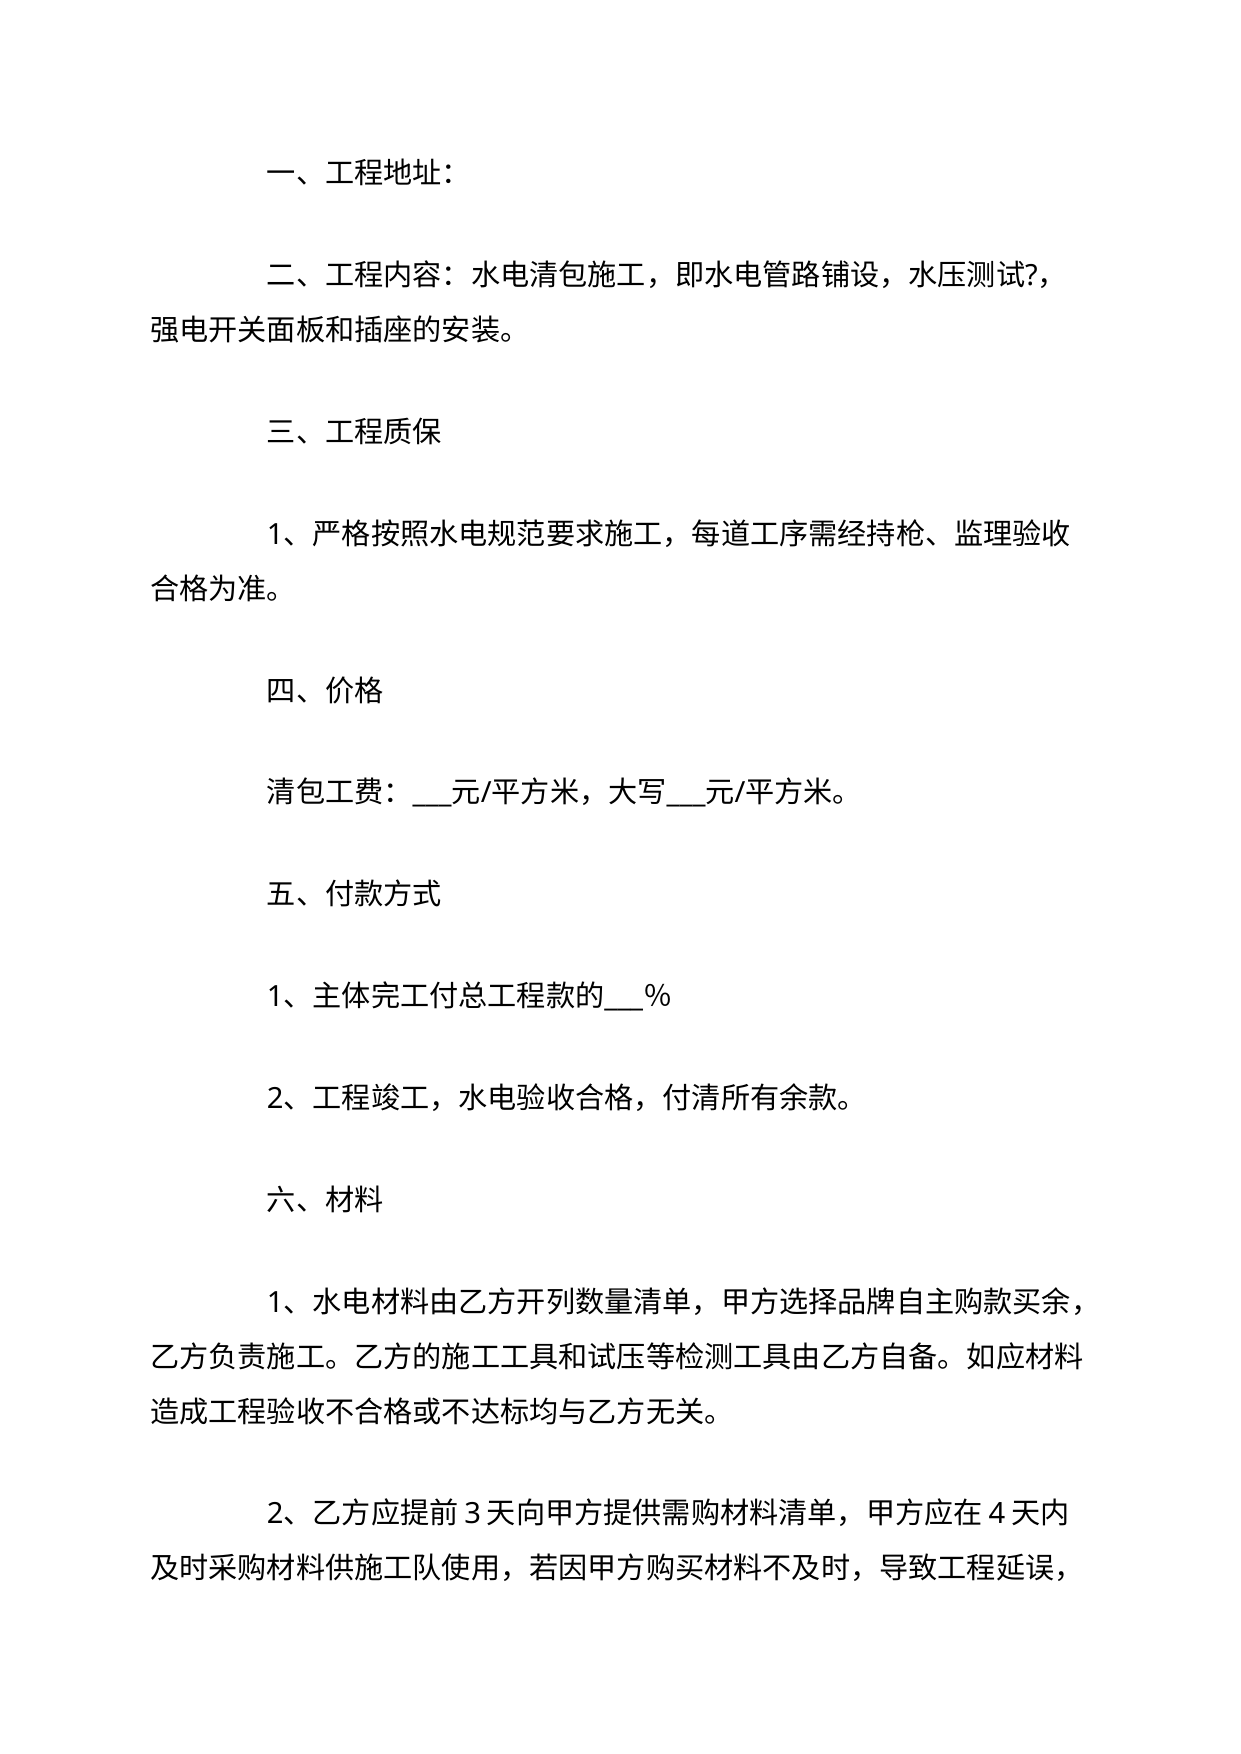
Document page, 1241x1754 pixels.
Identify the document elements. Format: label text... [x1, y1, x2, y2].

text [150, 1490, 1090, 1587]
text 清包工费：___元/平方米，大写___元/平方米。 [150, 769, 1090, 811]
text 1、主体完工付总工程款的___％ [150, 973, 1090, 1015]
text 一、工程地址： [150, 150, 1090, 192]
text 二、工程内容：水电清包施工，即水电管路铺设，水压测试?，强电开关面板和插座的安装。 [150, 252, 1090, 349]
text 1、水电材料由乙方开列数量清单，甲方选择品牌自主购款买余，乙方负责施工。乙方的施工工具和试压等检测工具由乙方自备。如应材料造成工程验收不合格或不达标均与乙方无关。 [150, 1278, 1090, 1431]
text 六、材料 [150, 1177, 1090, 1219]
text 2、工程竣工，水电验收合格，付清所有余款。 [150, 1074, 1090, 1117]
text 四、价格 [150, 667, 1090, 709]
text 三、工程质保 [150, 408, 1090, 451]
text 1、严格按照水电规范要求施工，每道工序需经持枪、监理验收合格为准。 [150, 510, 1090, 608]
text 五、付款方式 [150, 871, 1090, 913]
